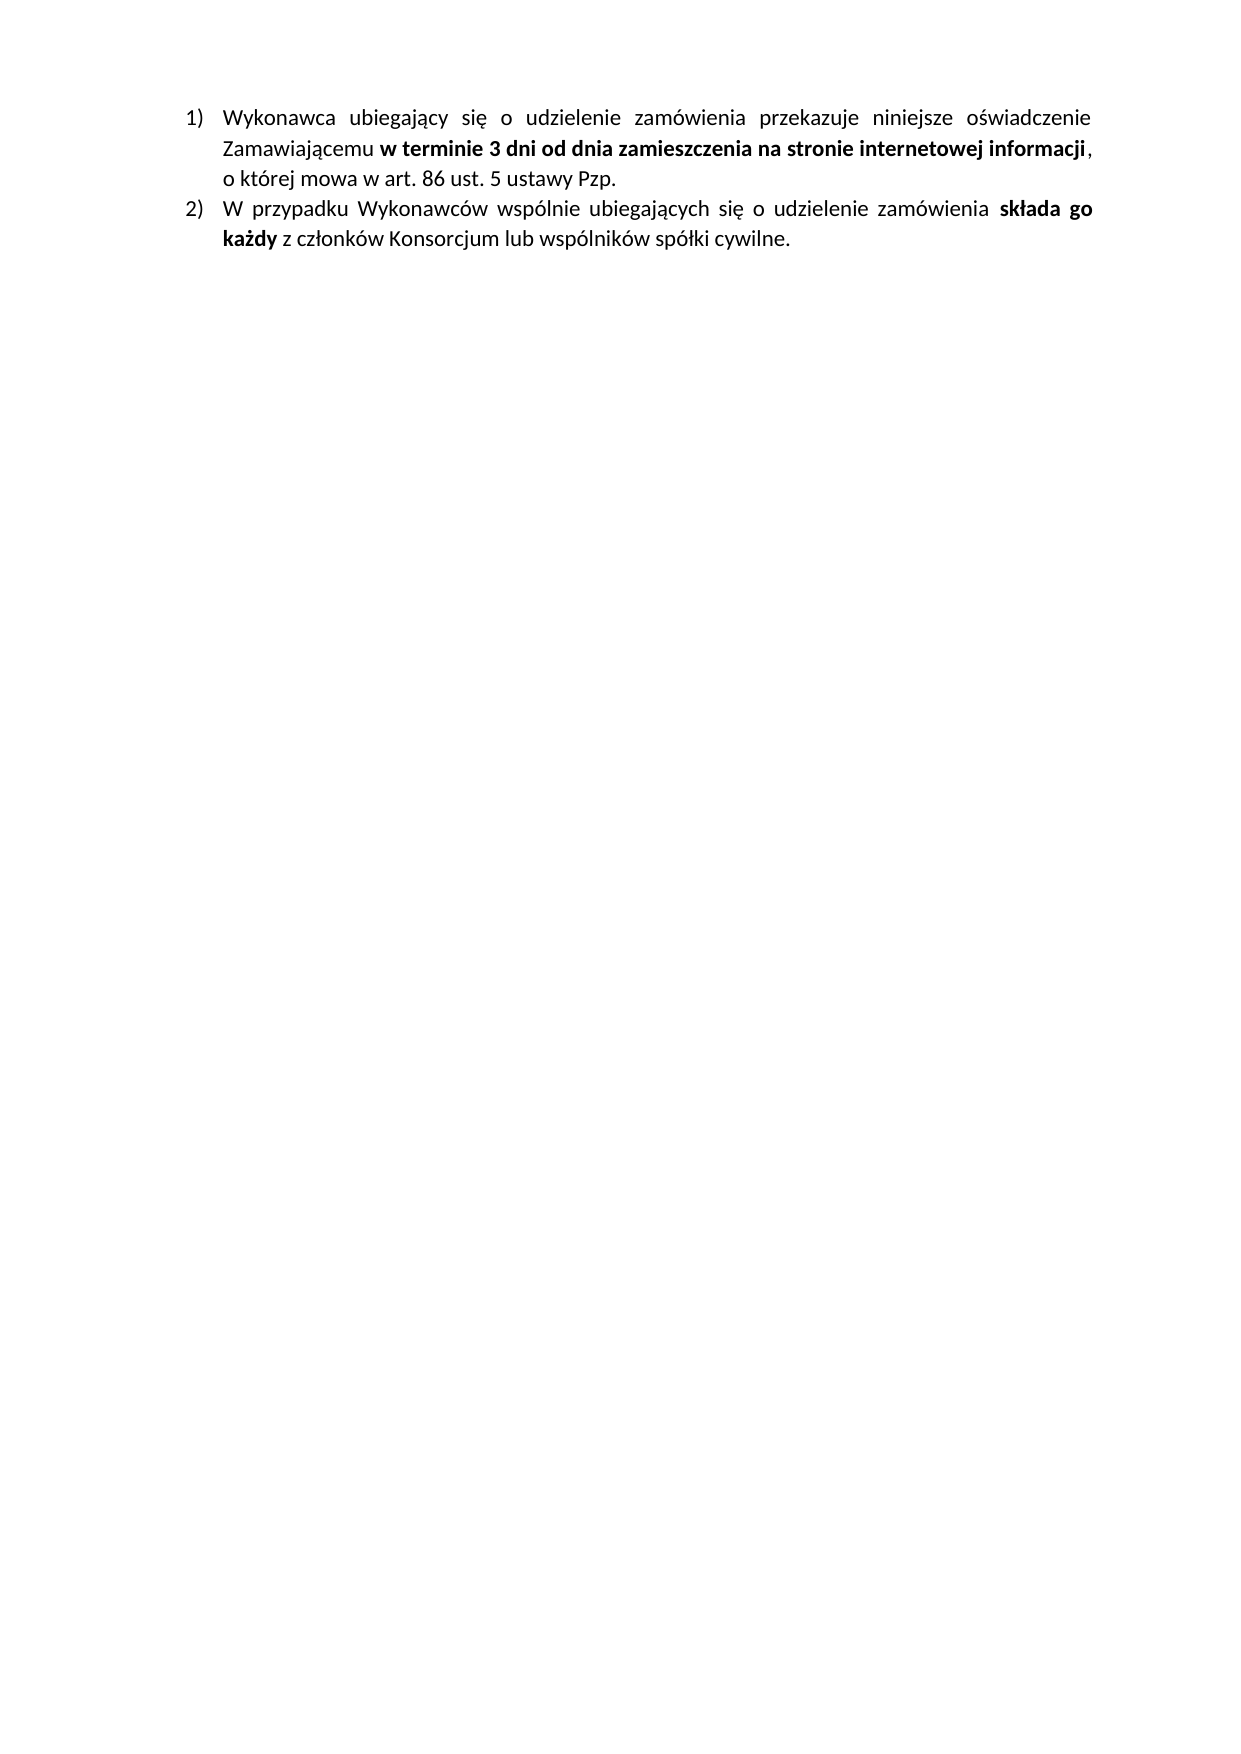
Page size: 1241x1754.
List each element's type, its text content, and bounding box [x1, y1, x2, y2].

list W przypadku Wykonawców wspólnie ubiegających się o udzielenie zamówienia składa go każdy z członków Konsorcjum lub wspólników spółki cywilne. [185, 194, 1093, 252]
list Wykonawca ubiegający się o udzielenie zamówienia przekazuje niniejsze oświadczenie Zamawiającemu w terminie 3 dni od dnia zamieszczenia na stronie internetowej informacji, o której mowa w art. 86 ust. 5 ustawy Pzp. [185, 103, 1093, 192]
